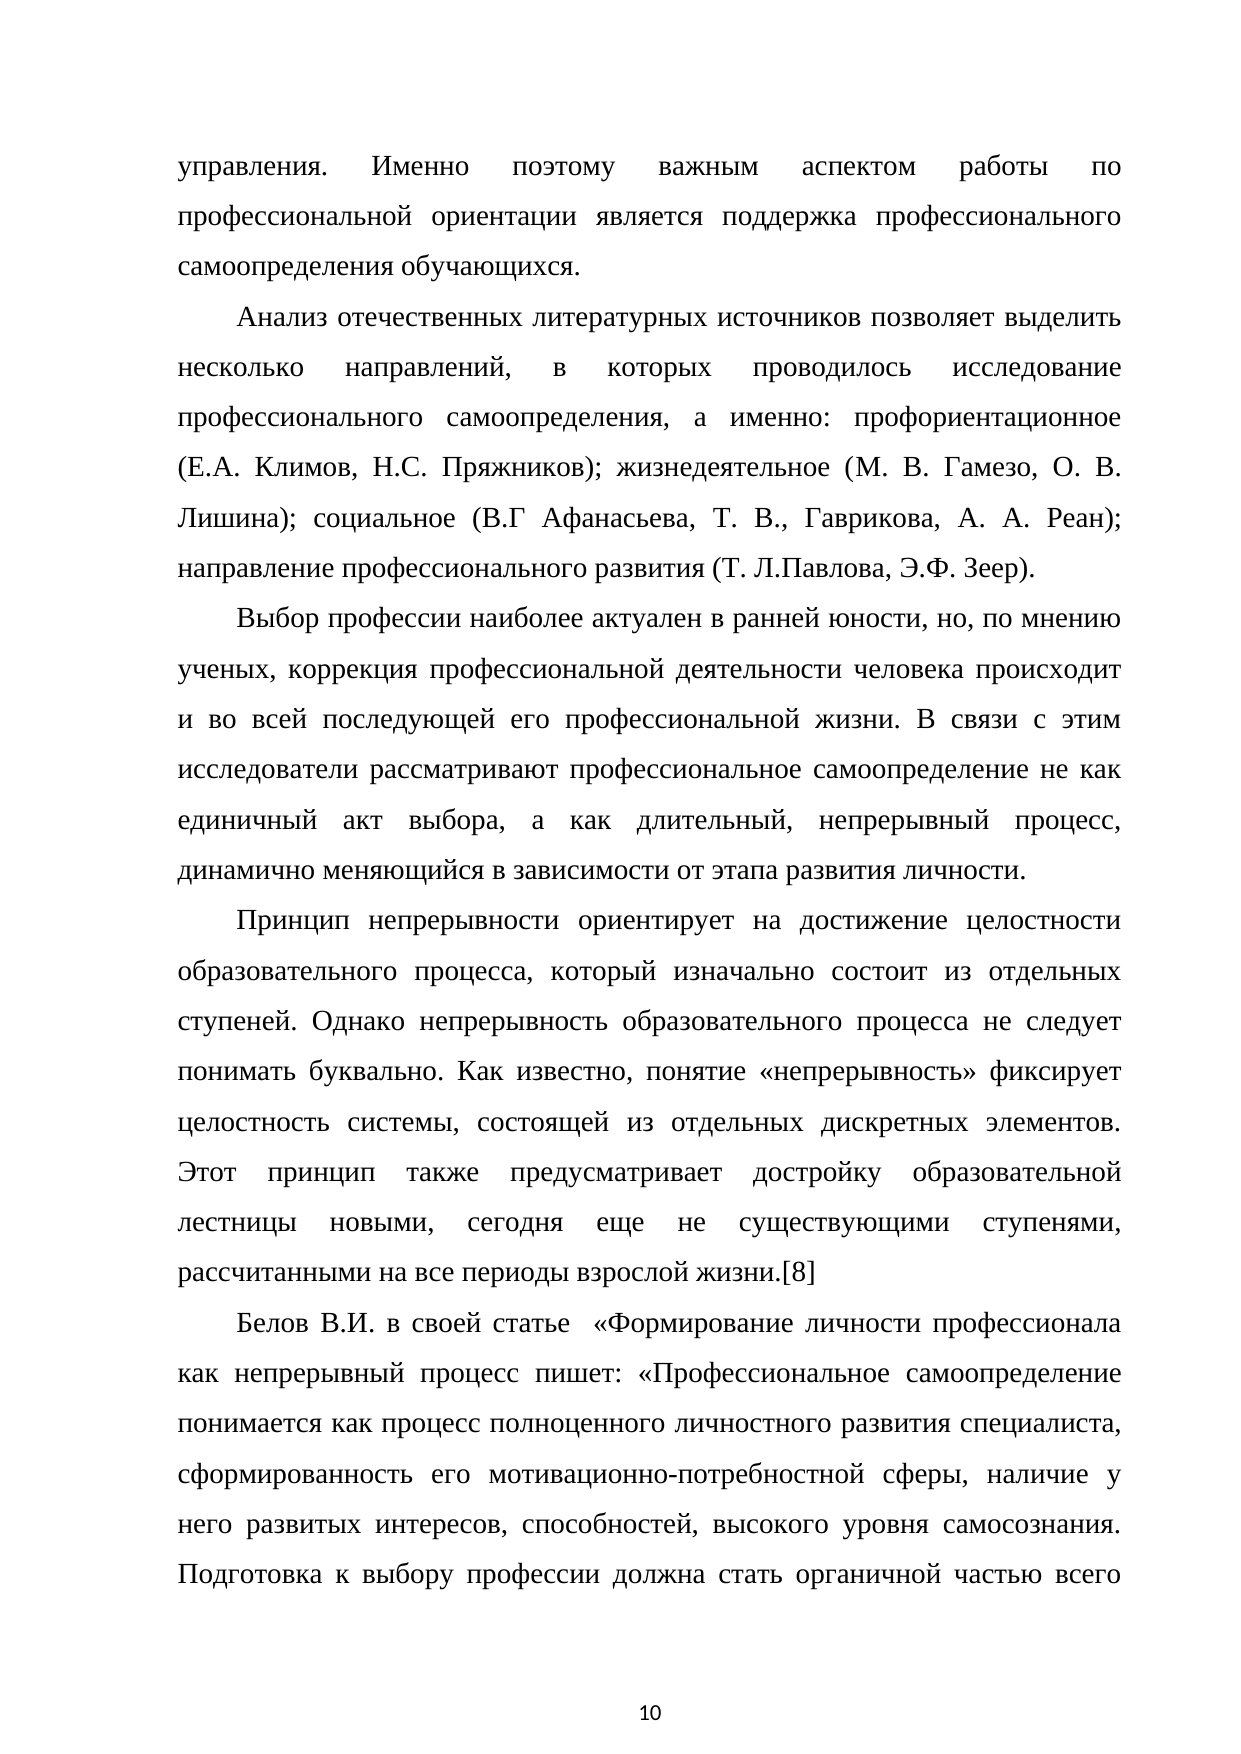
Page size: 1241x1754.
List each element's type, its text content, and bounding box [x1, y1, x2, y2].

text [177, 148, 1122, 282]
text Выбор профессии наиболее актуален в ранней юности, но, по мнению ученых, коррекция профессиональной деятельности человека происходит и во всей последующей его профессиональной жизни. В связи с этим исследователи рассматривают профессиональное самоопределение не как единичный акт выбора, а как длительный, непрерывный процесс, динамично меняющийся в зависимости от этапа развития личности. [177, 601, 1122, 886]
text Принцип непрерывности ориентирует на достижение целостности образовательного процесса, который изначально состоит из отдельных ступеней. Однако непрерывность образовательного процесса не следует понимать буквально. Как известно, понятие «непрерывность» фиксирует целостность системы, состоящей из отдельных дискретных элементов. Этот принцип также предусматривает достройку образовательной лестницы новыми, сегодня еще не существующими ступенями, рассчитанными на все периоды взрослой жизни.[8] [177, 902, 1122, 1288]
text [177, 1305, 1122, 1590]
text Анализ отечественных литературных источников позволяет выделить несколько направлений, в которых проводилось исследование профессионального самоопределения, а именно: профориентационное (Е.А. Климов, Н.С. Пряжников); жизнедеятельное (М. В. Гамезо, О. В. Лишина); социальное (В.Г Афанасьева, Т. В., Гаврикова, А. А. Реан); направление профессионального развития (Т. Л.Павлова, Э.Ф. Зеер). [177, 299, 1122, 584]
